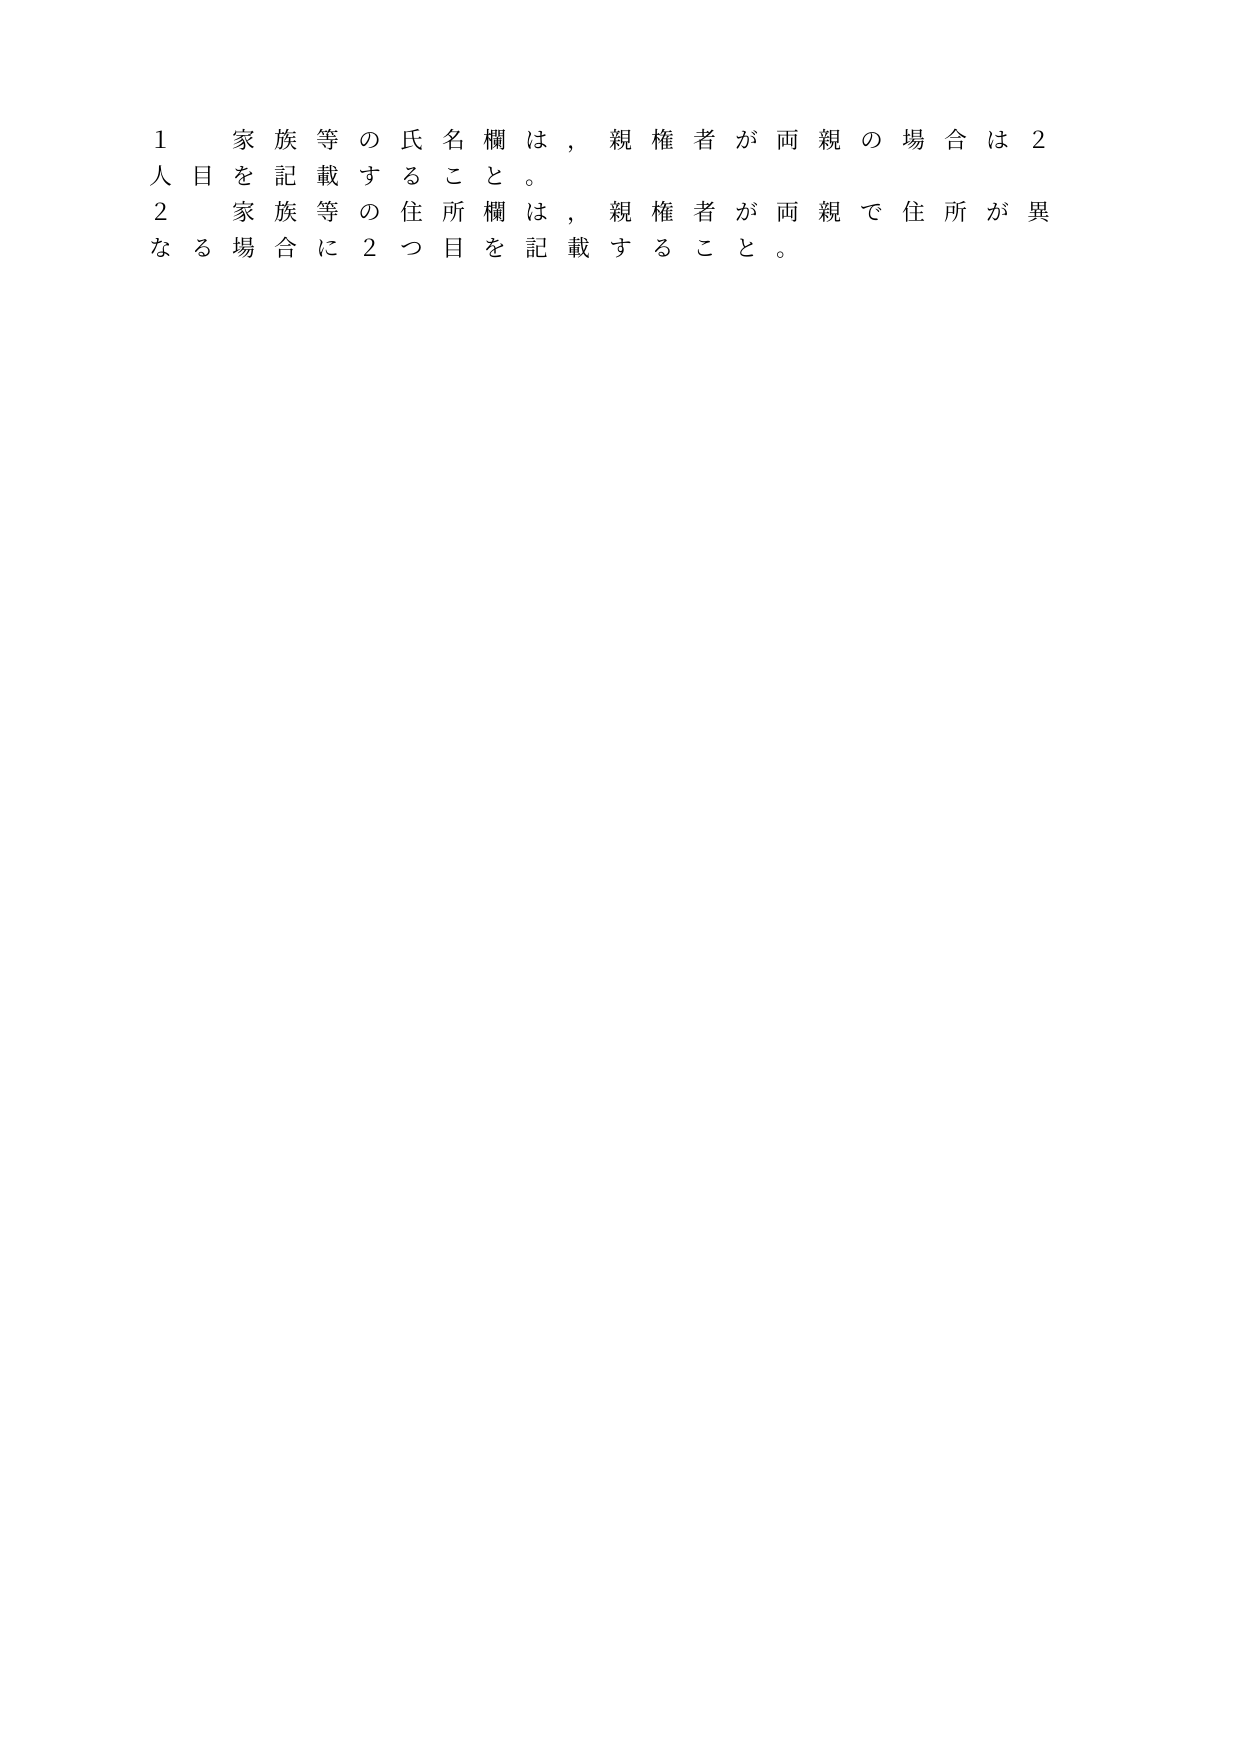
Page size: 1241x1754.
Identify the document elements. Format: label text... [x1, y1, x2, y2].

text １ 家族等の氏名欄は，親権者が両親の場合は２人目を記載すること。 [149, 120, 1091, 192]
text ２ 家族等の住所欄は，親権者が両親で住所が異なる場合に２つ目を記載すること。 [149, 192, 1091, 264]
